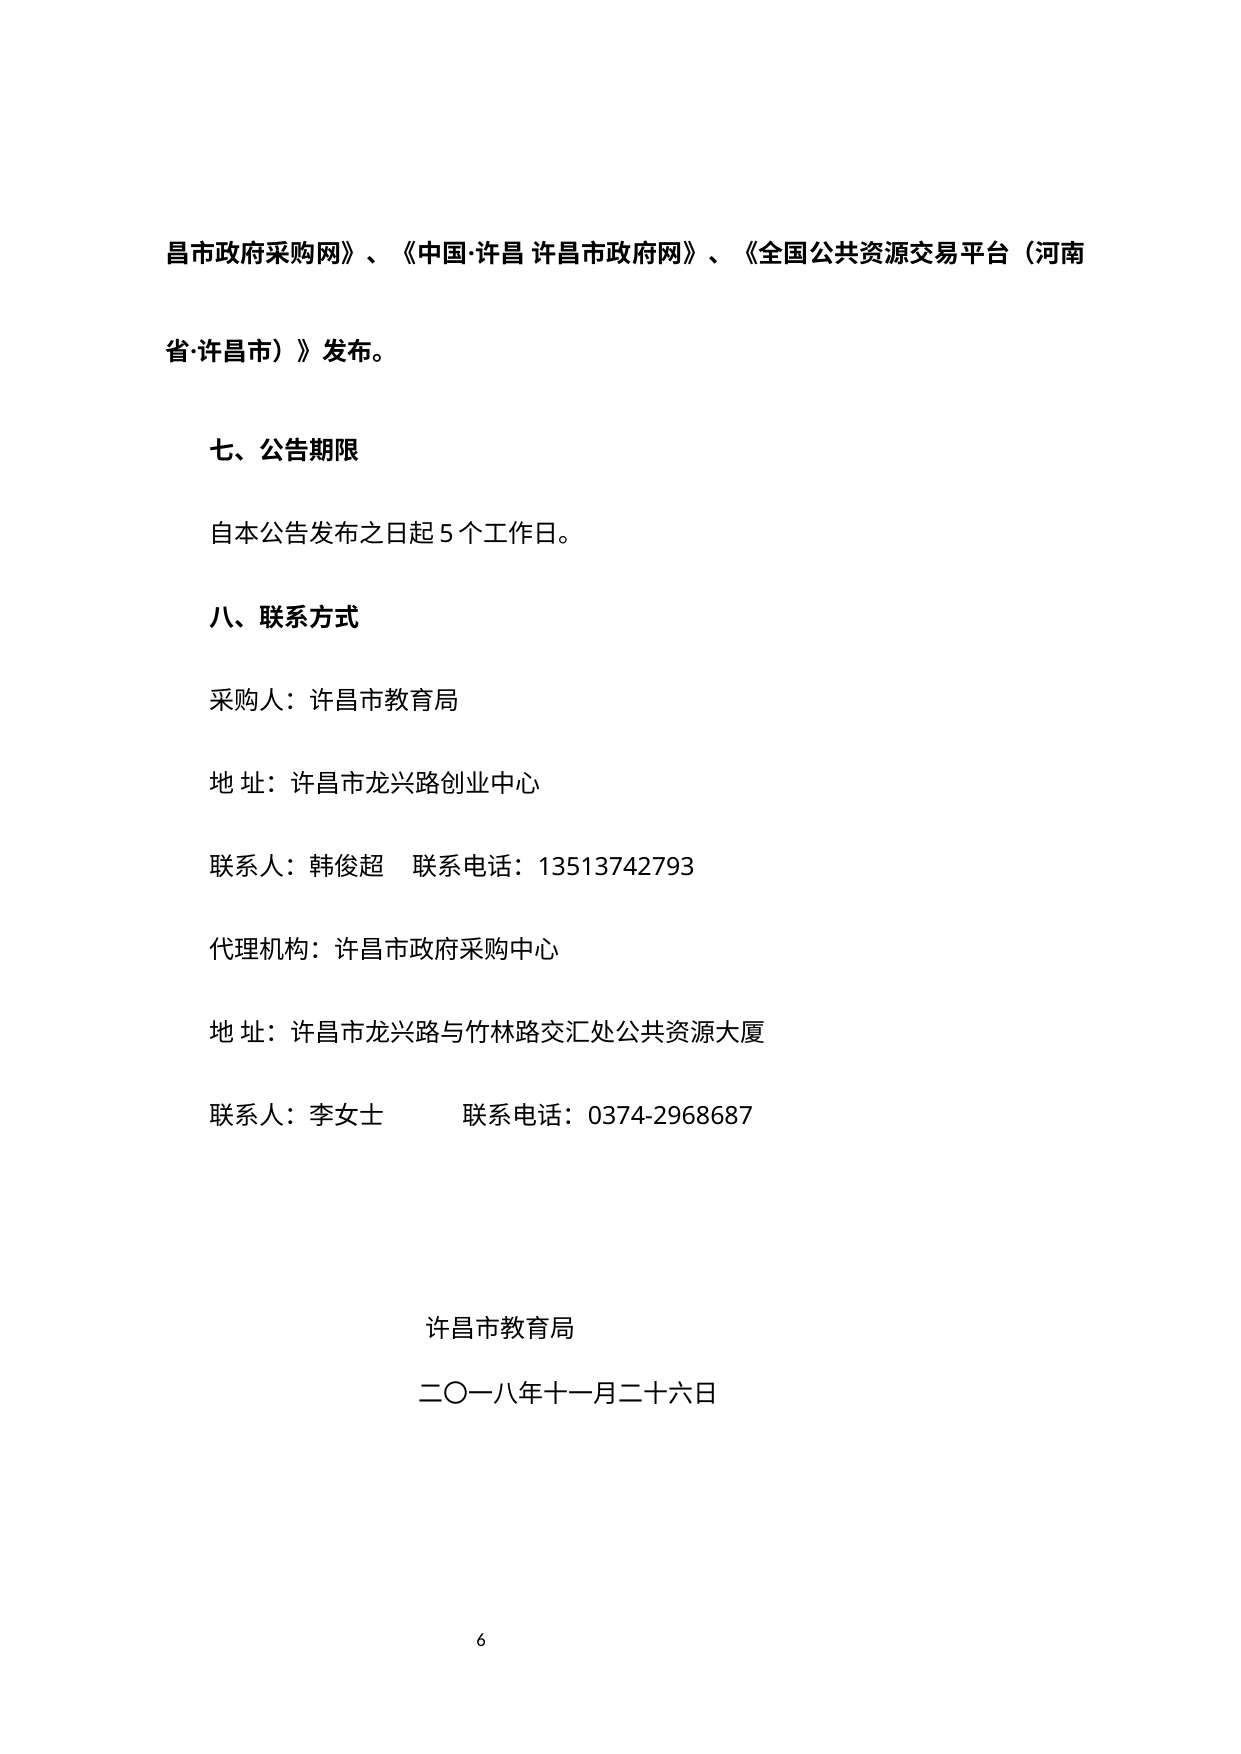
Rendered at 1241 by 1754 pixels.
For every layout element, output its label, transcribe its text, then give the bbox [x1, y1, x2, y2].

text 七、公告期限 [165, 416, 1087, 481]
text 地 址：许昌市龙兴路创业中心 [165, 749, 1087, 814]
text 采购人：许昌市教育局 [165, 666, 1087, 731]
text 地 址：许昌市龙兴路与竹林路交汇处公共资源大厦 [165, 998, 1087, 1063]
text 二〇一八年十一月二十六日 [165, 1359, 1087, 1424]
text 代理机构：许昌市政府采购中心 [165, 915, 1087, 980]
text 联系人：韩俊超 联系电话：13513742793 [165, 832, 1087, 897]
text 八、联系方式 [165, 583, 1087, 648]
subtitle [165, 219, 1087, 382]
text 联系人：李女士 联系电话：0374-2968687 [165, 1081, 1087, 1146]
text 许昌市教育局 [165, 1294, 1087, 1359]
text 自本公告发布之日起5个工作日。 [165, 499, 1087, 564]
